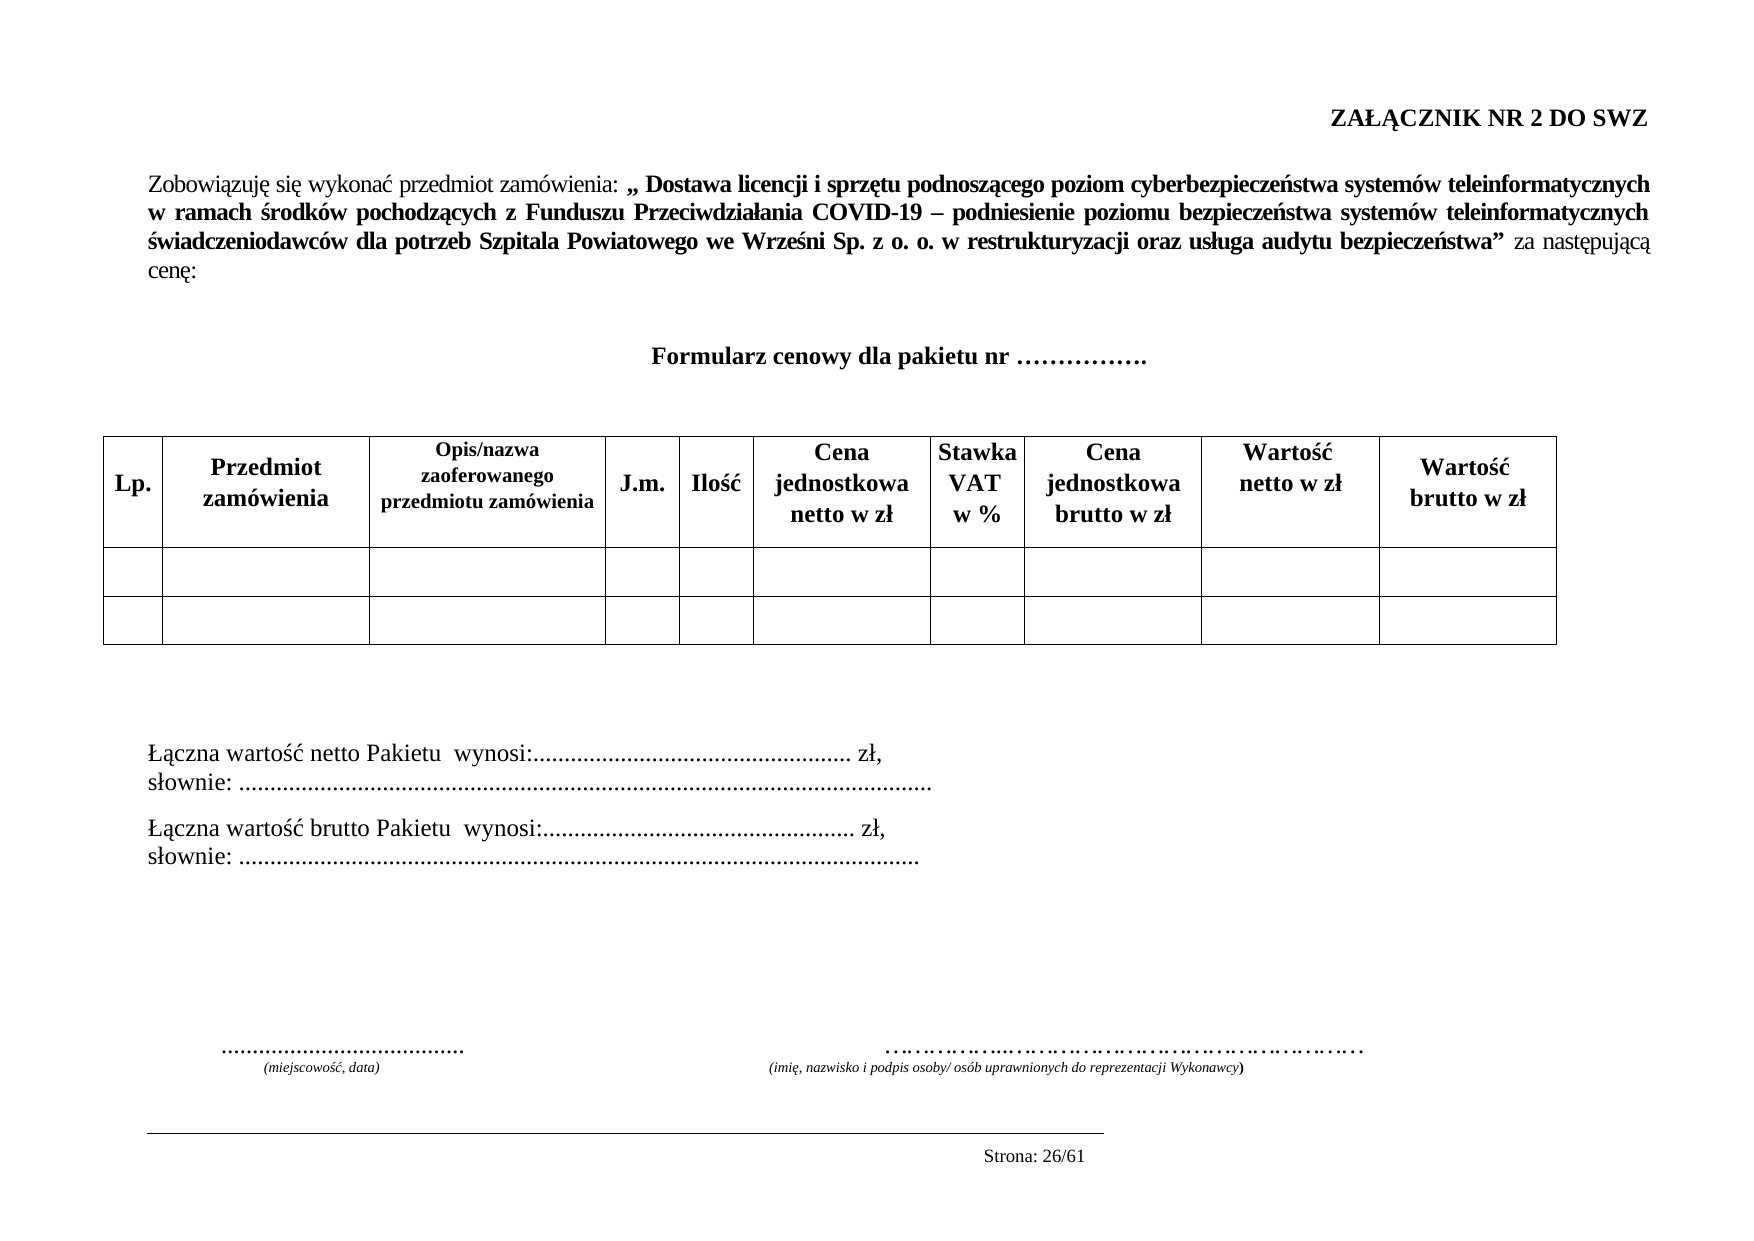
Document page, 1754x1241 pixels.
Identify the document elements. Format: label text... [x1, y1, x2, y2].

table_cell [370, 548, 605, 596]
table_header Przedmiot zamówienia [163, 437, 369, 547]
table_cell [1380, 597, 1556, 644]
table_cell [1025, 548, 1201, 596]
table_header J.m. [606, 437, 679, 547]
table_header Wartość netto w zł [1202, 437, 1379, 547]
text Łączna wartość brutto Pakietu wynosi:.................................................. zł, słownie: ............................................................................................................. [148, 813, 1651, 870]
table_header Stawka VAT w % [931, 437, 1024, 547]
text (miejscowość, data) (imię, nazwisko i podpis osoby/ osób uprawnionych do reprezentacji Wykonawcy) [148, 1059, 1651, 1088]
table_cell [754, 597, 930, 644]
table_cell [754, 548, 930, 596]
table_header Cena jednostkowa netto w zł [754, 437, 930, 547]
subtitle Zobowiązuję się wykonać przedmiot zamówienia: „ Dostawa licencji i sprzętu podnoszącego poziom cyberbezpieczeństwa systemów teleinformatycznych w ramach środków pochodzących z Funduszu Przeciwdziałania COVID-19 – podniesienie poziomu bezpieczeństwa systemów teleinformatycznych świadczeniodawców dla potrzeb Szpitala Powiatowego we Wrześni Sp. z o. o. w restrukturyzacji oraz usługa audytu bezpieczeństwa” za następującą cenę: [148, 169, 1651, 284]
table_cell [370, 597, 605, 644]
table_cell [163, 548, 369, 596]
table_header Opis/nazwa zaoferowanego przedmiotu zamówienia [370, 437, 605, 547]
table_cell [606, 597, 679, 644]
table_cell [680, 597, 753, 644]
table_cell [931, 548, 1024, 596]
table_cell [606, 548, 679, 596]
text Formularz cenowy dla pakietu nr ……………. [148, 341, 1651, 370]
table_cell [931, 597, 1024, 644]
text ZAŁĄCZNIK NR 2 DO SWZ [148, 103, 1651, 131]
table_cell [680, 548, 753, 596]
table_cell [104, 597, 162, 644]
text Łączna wartość netto Pakietu wynosi:................................................... zł, słownie: ............................................................................................................... [148, 738, 1651, 796]
table_cell [1380, 548, 1556, 596]
table_cell [104, 548, 162, 596]
table_cell [1202, 597, 1379, 644]
text ....................................... ……………..………………………………………… [148, 1031, 1651, 1059]
table_header Cena jednostkowa brutto w zł [1025, 437, 1201, 547]
table_header Lp. [104, 437, 162, 547]
table_cell [163, 597, 369, 644]
table_cell [1025, 597, 1201, 644]
table_header Ilość [680, 437, 753, 547]
table_cell [1202, 548, 1379, 596]
table_header Wartość brutto w zł [1380, 437, 1556, 547]
